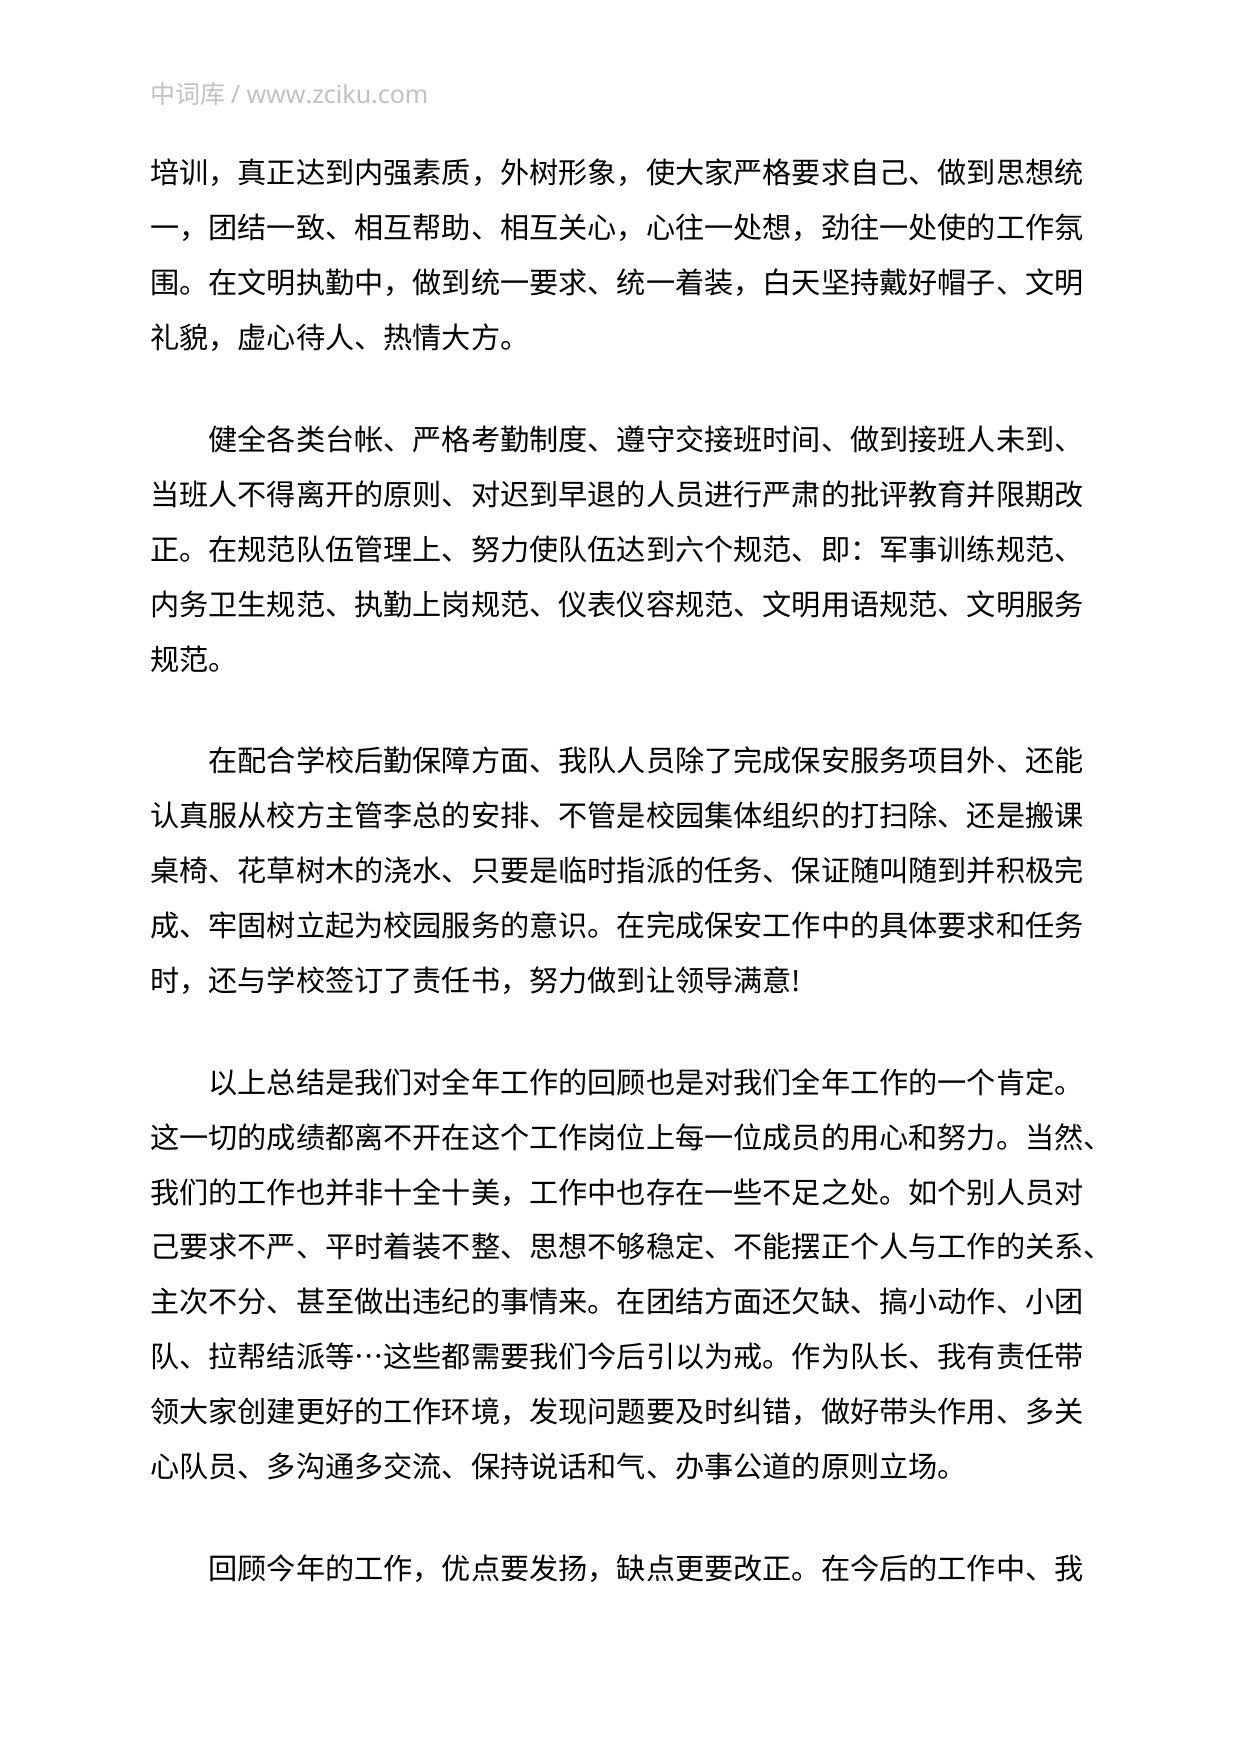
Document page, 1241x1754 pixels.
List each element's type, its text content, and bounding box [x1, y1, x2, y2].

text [150, 1545, 1090, 1588]
text 在配合学校后勤保障方面、我队人员除了完成保安服务项目外、还能认真服从校方主管李总的安排、不管是校园集体组织的打扫除、还是搬课桌椅、花草树木的浇水、只要是临时指派的任务、保证随叫随到并积极完成、牢固树立起为校园服务的意识。在完成保安工作中的具体要求和任务时，还与学校签订了责任书，努力做到让领导满意! [150, 738, 1090, 1000]
text 以上总结是我们对全年工作的回顾也是对我们全年工作的一个肯定。这一切的成绩都离不开在这个工作岗位上每一位成员的用心和努力。当然、我们的工作也并非十全十美，工作中也存在一些不足之处。如个别人员对己要求不严、平时着装不整、思想不够稳定、不能摆正个人与工作的关系、主次不分、甚至做出违纪的事情来。在团结方面还欠缺、搞小动作、小团队、拉帮结派等…这些都需要我们今后引以为戒。作为队长、我有责任带领大家创建更好的工作环境，发现问题要及时纠错，做好带头作用、多关心队员、多沟通多交流、保持说话和气、办事公道的原则立场。 [150, 1059, 1090, 1486]
text 健全各类台帐、严格考勤制度、遵守交接班时间、做到接班人未到、当班人不得离开的原则、对迟到早退的人员进行严肃的批评教育并限期改正。在规范队伍管理上、努力使队伍达到六个规范、即：军事训练规范、内务卫生规范、执勤上岗规范、仪表仪容规范、文明用语规范、文明服务规范。 [150, 416, 1090, 678]
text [150, 150, 1090, 357]
